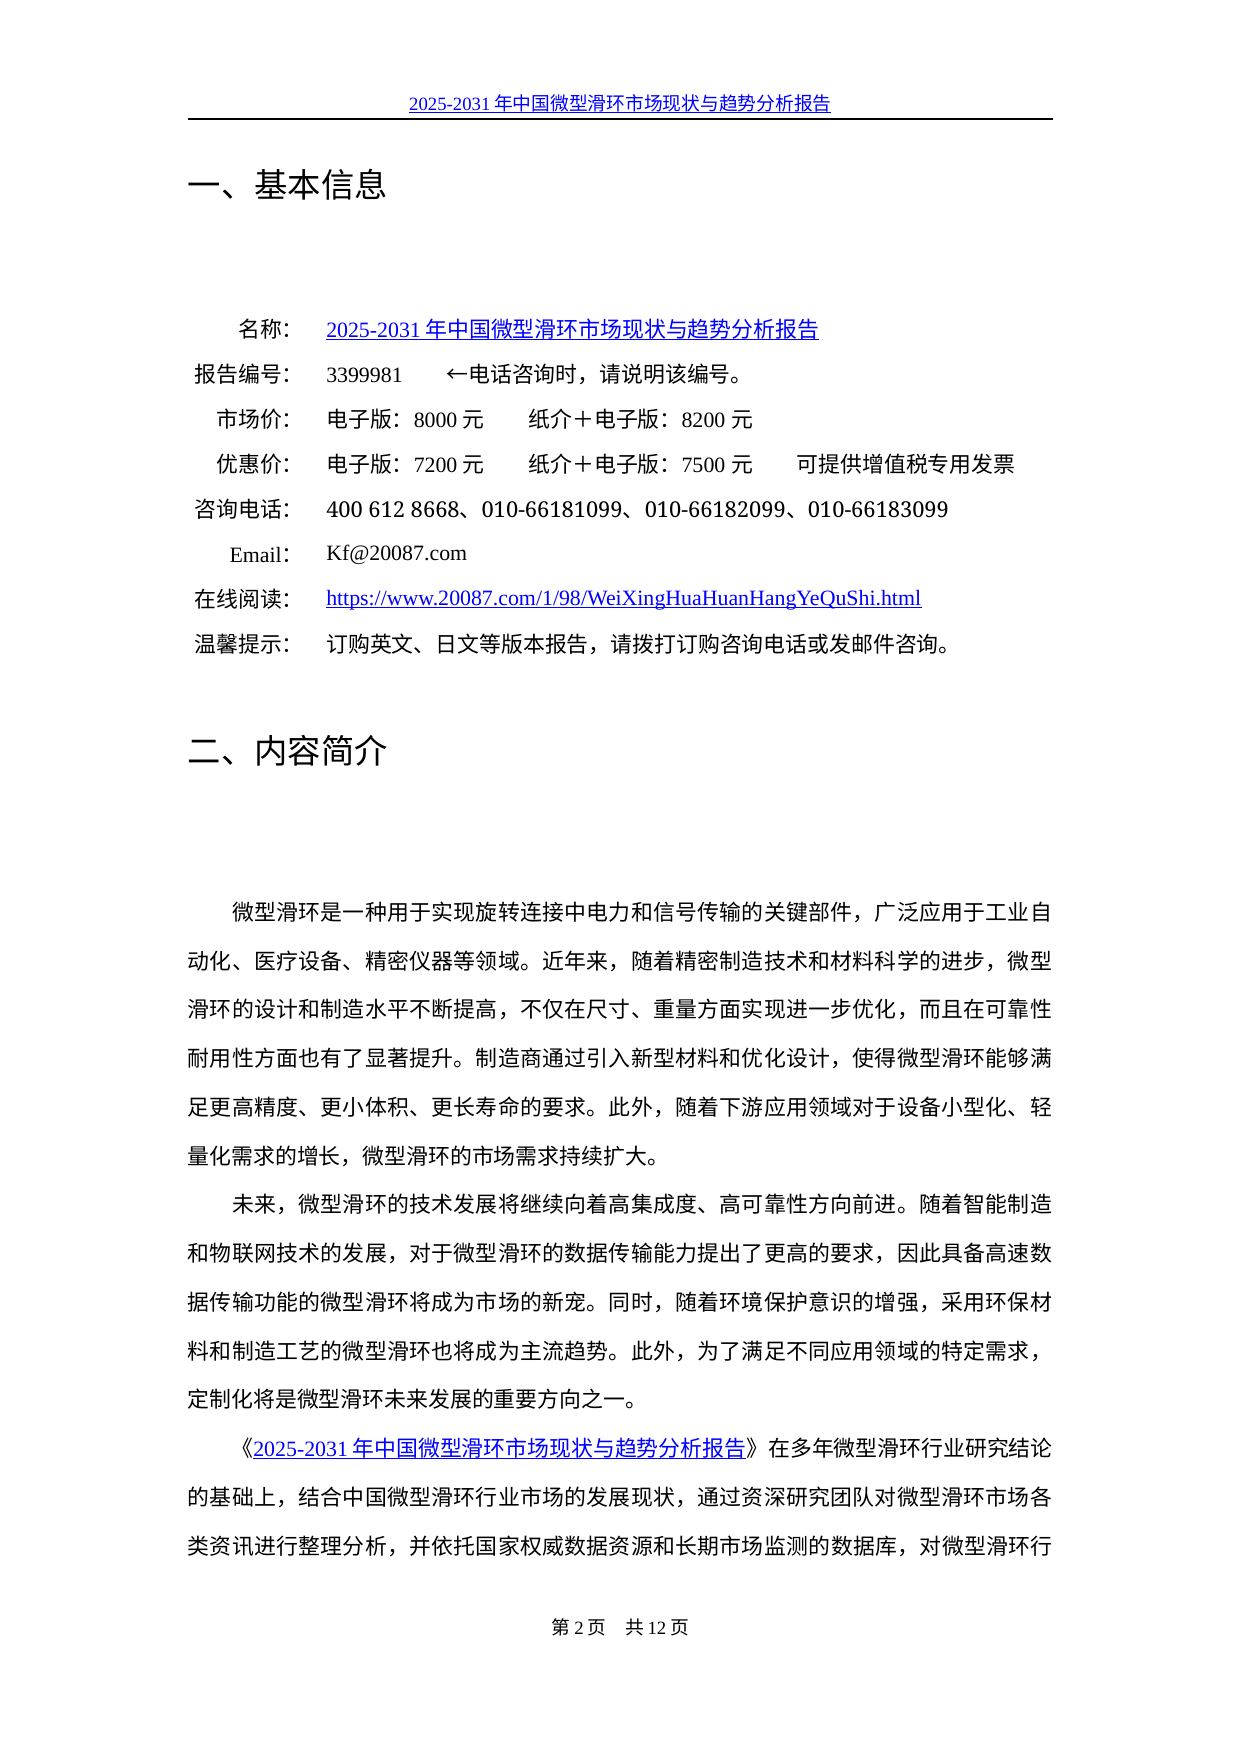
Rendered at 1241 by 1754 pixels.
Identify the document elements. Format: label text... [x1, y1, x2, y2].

table_cell Kf@20087.com [315, 537, 1073, 582]
table_cell 报告编号： [167, 357, 315, 402]
table_cell 订购英文、日文等版本报告，请拨打订购咨询电话或发邮件咨询。 [315, 627, 1073, 672]
table_cell 电子版：8000 元 纸介＋电子版：8200 元 [315, 402, 1073, 447]
table_header 名称： [167, 312, 315, 357]
table_cell 优惠价： [167, 447, 315, 492]
table_cell [315, 582, 1073, 627]
table_cell Email： [167, 537, 315, 582]
table_cell 咨询电话： [167, 492, 315, 537]
table_cell 电子版：7200 元 纸介＋电子版：7500 元 可提供增值税专用发票 [315, 447, 1073, 492]
table_cell 3399981 ←电话咨询时，请说明该编号。 [315, 357, 1073, 402]
table_cell 在线阅读： [167, 582, 315, 627]
table_cell 400 612 8668、010-66181099、010-66182099、010-66183099 [315, 492, 1073, 537]
title 一、基本信息 [187, 150, 1053, 215]
table_header 2025-2031年中国微型滑环市场现状与趋势分析报告 [315, 312, 1073, 357]
table_cell 温馨提示： [167, 627, 315, 672]
title 二、内容简介 [187, 717, 1053, 782]
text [187, 894, 1053, 1561]
table_cell 市场价： [167, 402, 315, 447]
